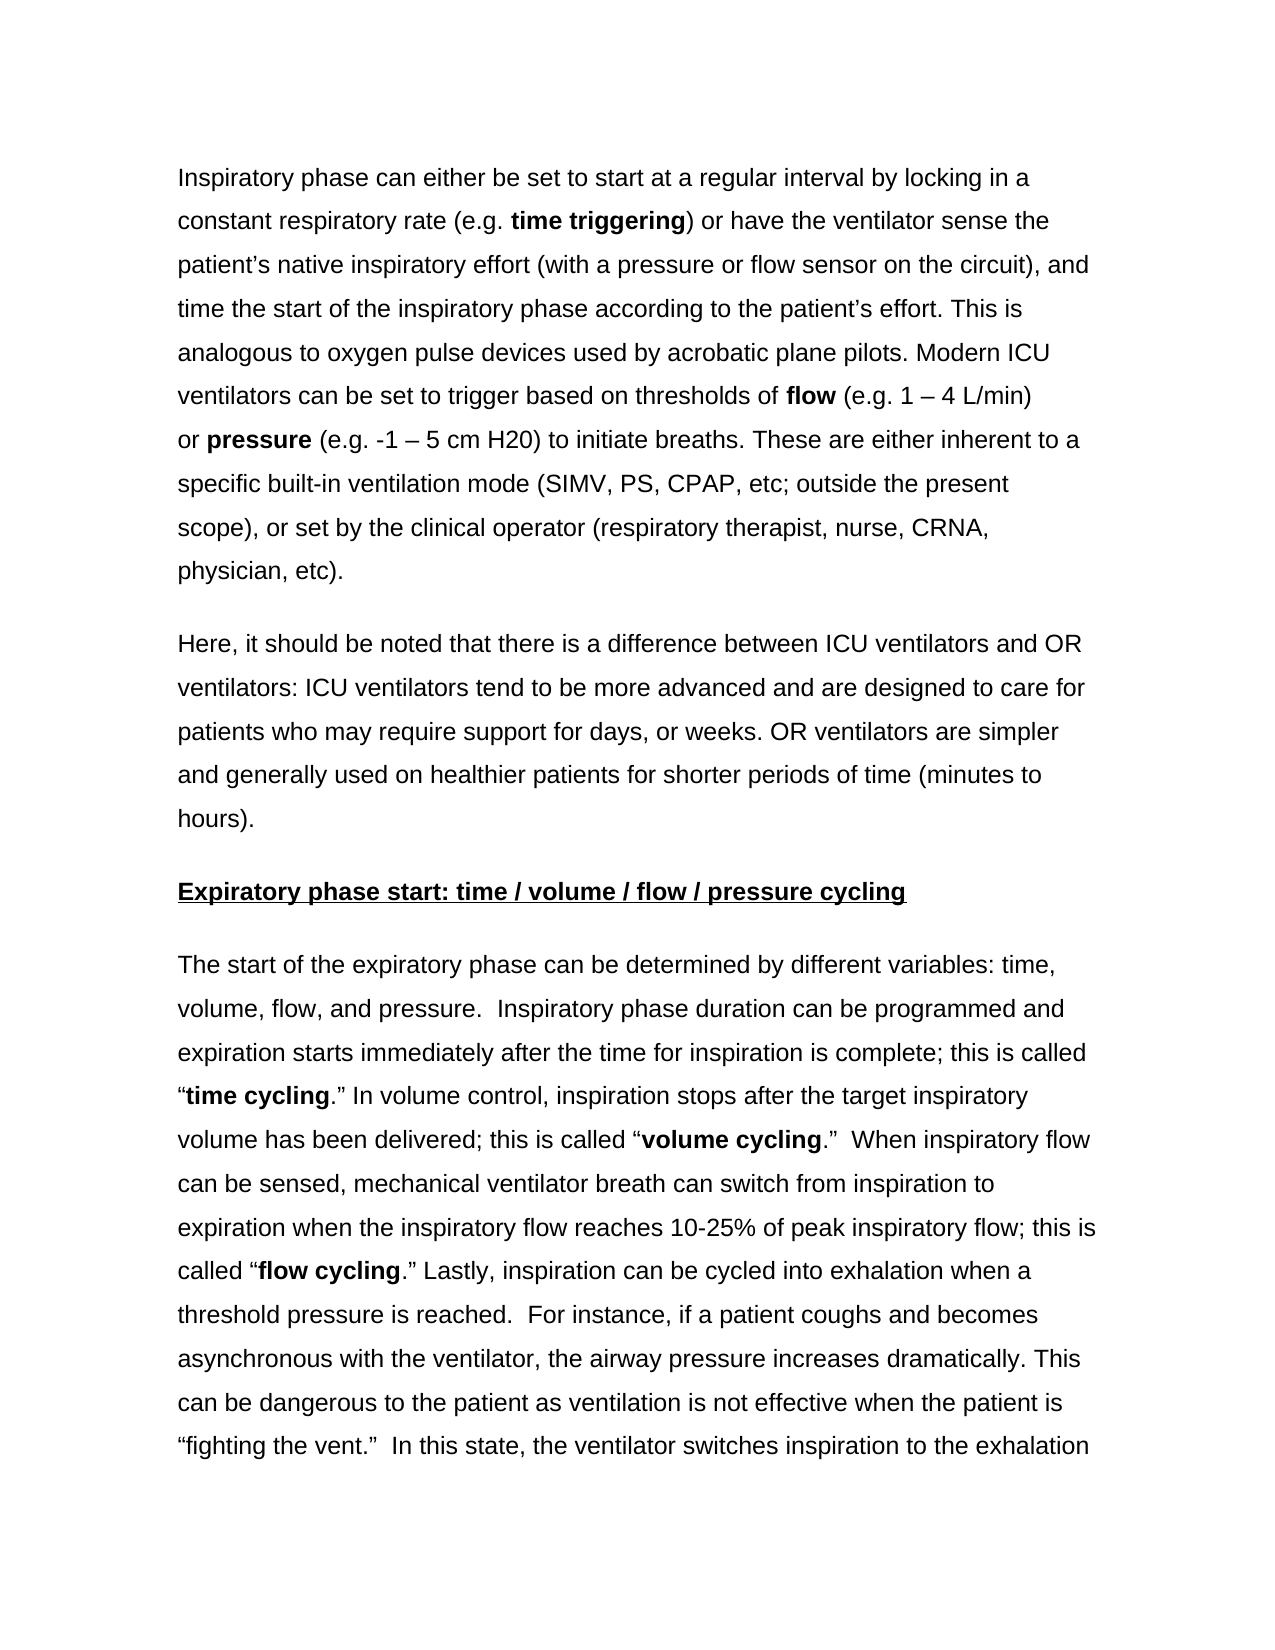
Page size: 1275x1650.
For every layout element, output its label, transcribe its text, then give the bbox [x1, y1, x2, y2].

text Inspiratory phase can either be set to start at a regular interval by locking in a constant respiratory rate (e.g. time triggering) or have the ventilator sense the patient’s native inspiratory effort (with a pressure or flow sensor on the circuit), and time the start of the inspiratory phase according to the patient’s effort. This is analogous to oxygen pulse devices used by acrobatic plane pilots. Modern ICU ventilators can be set to trigger based on thresholds of flow (e.g. 1 – 4 L/min) or pressure (e.g. -1 – 5 cm H20) to initiate breaths. These are either inherent to a specific built-in ventilation mode (SIMV, PS, CPAP, etc; outside the present scope), or set by the clinical operator (respiratory therapist, nurse, CRNA, physician, etc). [177, 148, 1098, 585]
text Expiratory phase start: time / volume / flow / pressure cycling [177, 862, 1098, 906]
text Here, it should be noted that there is a difference between ICU ventilators and OR ventilators: ICU ventilators tend to be more advanced and are designed to care for patients who may require support for days, or weeks. OR ventilators are simpler and generally used on healthier patients for shorter periods of time (minutes to hours). [177, 614, 1098, 833]
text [177, 935, 1098, 1460]
